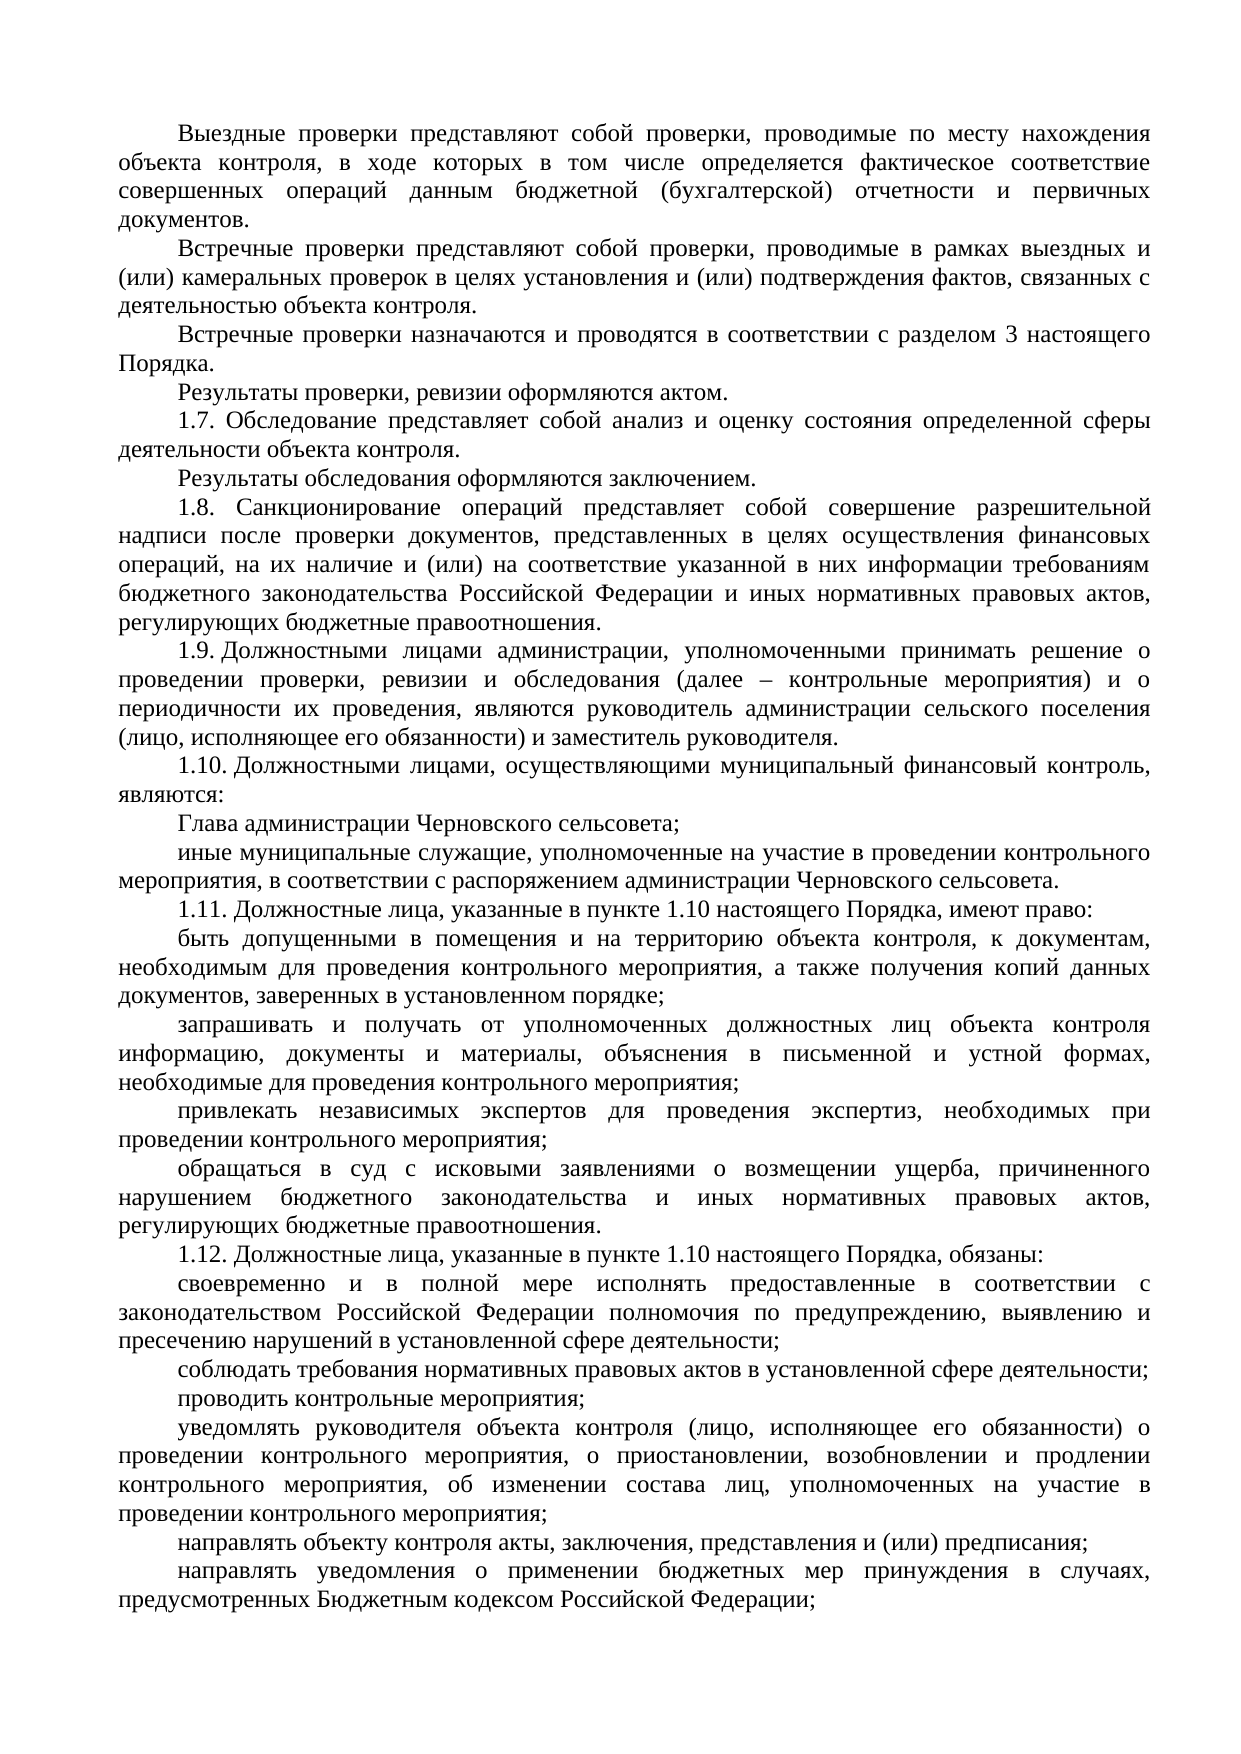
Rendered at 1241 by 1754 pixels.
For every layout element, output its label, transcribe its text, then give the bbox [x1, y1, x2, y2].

text привлекать независимых экспертов для проведения экспертиз, необходимых при проведении контрольного мероприятия; [118, 1096, 1152, 1153]
text Встречные проверки представляют собой проверки, проводимые в рамках выездных и (или) камеральных проверок в целях установления и (или) подтверждения фактов, связанных с деятельностью объекта контроля. [118, 233, 1152, 319]
text Глава администрации Черновского сельсовета; [118, 808, 1152, 837]
text направлять уведомления о применении бюджетных мер принуждения в случаях, предусмотренных Бюджетным кодексом Российской Федерации; [118, 1556, 1152, 1613]
text своевременно и в полной мере исполнять предоставленные в соответствии с законодательством Российской Федерации полномочия по предупреждению, выявлению и пресечению нарушений в установленной сфере деятельности; [118, 1268, 1152, 1354]
text Встречные проверки назначаются и проводятся в соответствии с разделом 3 настоящего Порядка. [118, 319, 1152, 377]
text иные муниципальные служащие, уполномоченные на участие в проведении контрольного мероприятия, в соответствии с распоряжением администрации Черновского сельсовета. [118, 837, 1152, 894]
text Результаты проверки, ревизии оформляются актом. [118, 377, 1152, 406]
text 1.9. Должностными лицами администрации, уполномоченными принимать решение о проведении проверки, ревизии и обследования (далее – контрольные мероприятия) и о периодичности их проведения, являются руководитель администрации сельского поселения (лицо, исполняющее его обязанности) и заместитель руководителя. [118, 636, 1152, 751]
text 1.12. Должностные лица, указанные в пункте 1.10 настоящего Порядка, обязаны: [118, 1239, 1152, 1268]
text Выездные проверки представляют собой проверки, проводимые по месту нахождения объекта контроля, в ходе которых в том числе определяется фактическое соответствие совершенных операций данным бюджетной (бухгалтерской) отчетности и первичных документов. [118, 118, 1152, 233]
text обращаться в суд с исковыми заявлениями о возмещении ущерба, причиненного нарушением бюджетного законодательства и иных нормативных правовых актов, регулирующих бюджетные правоотношения. [118, 1153, 1152, 1239]
text направлять объекту контроля акты, заключения, представления и (или) предписания; [118, 1527, 1152, 1556]
text уведомлять руководителя объекта контроля (лицо, исполняющее его обязанности) о проведении контрольного мероприятия, о приостановлении, возобновлении и продлении контрольного мероприятия, об изменении состава лиц, уполномоченных на участие в проведении контрольного мероприятия; [118, 1412, 1152, 1527]
text запрашивать и получать от уполномоченных должностных лиц объекта контроля информацию, документы и материалы, объяснения в письменной и устной формах, необходимые для проведения контрольного мероприятия; [118, 1009, 1152, 1096]
text быть допущенными в помещения и на территорию объекта контроля, к документам, необходимым для проведения контрольного мероприятия, а также получения копий данных документов, заверенных в установленном порядке; [118, 923, 1152, 1009]
text проводить контрольные мероприятия; [118, 1383, 1152, 1412]
text 1.11. Должностные лица, указанные в пункте 1.10 настоящего Порядка, имеют право: [118, 894, 1152, 923]
text 1.8. Санкционирование операций представляет собой совершение разрешительной надписи после проверки документов, представленных в целях осуществления финансовых операций, на их наличие и (или) на соответствие указанной в них информации требованиям бюджетного законодательства Российской Федерации и иных нормативных правовых актов, регулирующих бюджетные правоотношения. [118, 492, 1152, 636]
text соблюдать требования нормативных правовых актов в установленной сфере деятельности; [118, 1354, 1152, 1383]
text Результаты обследования оформляются заключением. [118, 463, 1152, 492]
text 1.7. Обследование представляет собой анализ и оценку состояния определенной сферы деятельности объекта контроля. [118, 406, 1152, 463]
text 1.10. Должностными лицами, осуществляющими муниципальный финансовый контроль, являются: [118, 751, 1152, 808]
